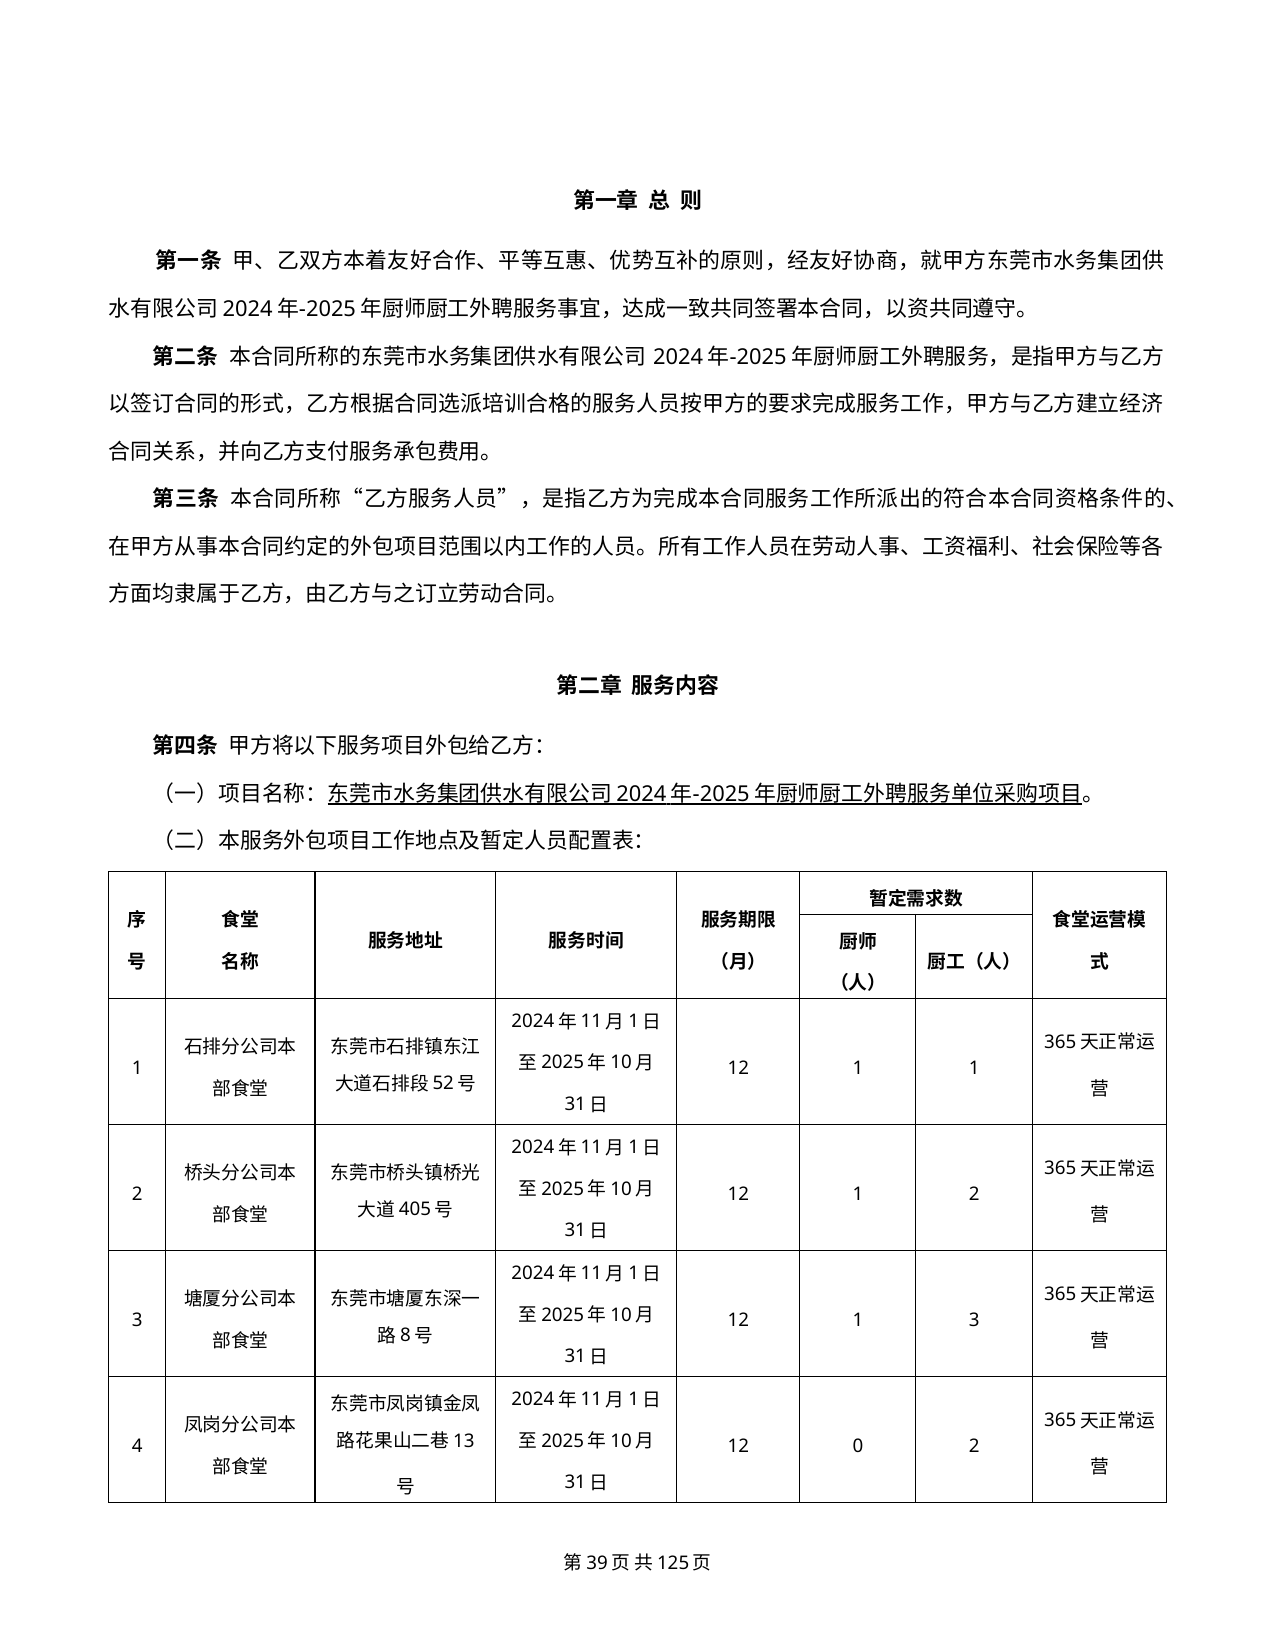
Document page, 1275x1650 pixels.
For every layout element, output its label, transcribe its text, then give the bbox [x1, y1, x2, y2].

table_header 暂定需求数 [800, 872, 1032, 914]
table_cell 12 [677, 999, 799, 1124]
table_cell 厨工（人） [916, 915, 1032, 998]
table_cell 东莞市桥头镇桥光大道405号 [316, 1125, 495, 1250]
table_header 食堂运营模式 [1033, 872, 1166, 998]
text 第四条 甲方将以下服务项目外包给乙方： [109, 728, 1166, 760]
text （一）项目名称：东莞市水务集团供水有限公司2024年-2025年厨师厨工外聘服务单位采购项目。 [109, 776, 1166, 808]
text 第三条 本合同所称“乙方服务人员”，是指乙方为完成本合同服务工作所派出的符合本合同资格条件的、在甲方从事本合同约定的外包项目范围以内工作的人员。所有工作人员在劳动人事、工资福利、社会保险等各方面均隶属于乙方，由乙方与之订立劳动合同。 [109, 481, 1166, 608]
table_cell 12 [677, 1377, 799, 1502]
table_cell 12 [677, 1251, 799, 1376]
table_cell 3 [916, 1251, 1032, 1376]
table_cell 2024年11月1日至2025年10月31日 [496, 1251, 676, 1376]
table_cell 365天正常运营 [1033, 999, 1166, 1124]
table_cell 凤岗分公司本部食堂 [166, 1377, 314, 1502]
table_cell 2 [916, 1125, 1032, 1250]
table_cell 东莞市塘厦东深一路8号 [316, 1251, 495, 1376]
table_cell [496, 1377, 676, 1502]
table_cell 0 [800, 1377, 915, 1502]
table_cell 桥头分公司本部食堂 [166, 1125, 314, 1250]
text 第一条 甲、乙双方本着友好合作、平等互惠、优势互补的原则，经友好协商，就甲方东莞市水务集团供水有限公司2024年-2025年厨师厨工外聘服务事宜，达成一致共同签署本合同，以资共同遵守。 [109, 243, 1166, 323]
text 第二章 服务内容 [109, 668, 1166, 700]
table_cell 1 [800, 999, 915, 1124]
table_cell 石排分公司本部食堂 [166, 999, 314, 1124]
table_cell 厨师（人） [800, 915, 915, 998]
table_cell 3 [109, 1251, 165, 1376]
table_cell 2024年11月1日至2025年10月31日 [496, 999, 676, 1124]
table_cell 4 [109, 1377, 165, 1502]
table_cell 东莞市凤岗镇金凤路花果山二巷13号 [316, 1377, 495, 1502]
table_cell 东莞市石排镇东江大道石排段52号 [316, 999, 495, 1124]
table_cell 1 [916, 999, 1032, 1124]
table_cell 1 [109, 999, 165, 1124]
text 第二条 本合同所称的东莞市水务集团供水有限公司2024年-2025年厨师厨工外聘服务，是指甲方与乙方以签订合同的形式，乙方根据合同选派培训合格的服务人员按甲方的要求完成服务工作，甲方与乙方建立经济合同关系，并向乙方支付服务承包费用。 [109, 339, 1166, 465]
table_cell 2024年11月1日至2025年10月31日 [496, 1125, 676, 1250]
table_cell 2 [916, 1377, 1032, 1502]
table_header 序号 [109, 872, 165, 998]
table_cell 1 [800, 1125, 915, 1250]
table_header 服务地址 [316, 872, 495, 998]
table_cell 2 [109, 1125, 165, 1250]
table_header 服务时间 [496, 872, 676, 998]
table_cell 365天正常运营 [1033, 1251, 1166, 1376]
table_cell 1 [800, 1251, 915, 1376]
table_cell 365天正常运营 [1033, 1377, 1166, 1502]
table_cell 塘厦分公司本部食堂 [166, 1251, 314, 1376]
table_header 服务期限 （月） [677, 872, 799, 998]
table_header 食堂 名称 [166, 872, 314, 998]
text 第一章 总 则 [109, 183, 1166, 215]
table_cell 365天正常运营 [1033, 1125, 1166, 1250]
table_cell 12 [677, 1125, 799, 1250]
text （二）本服务外包项目工作地点及暂定人员配置表： [109, 823, 1166, 855]
